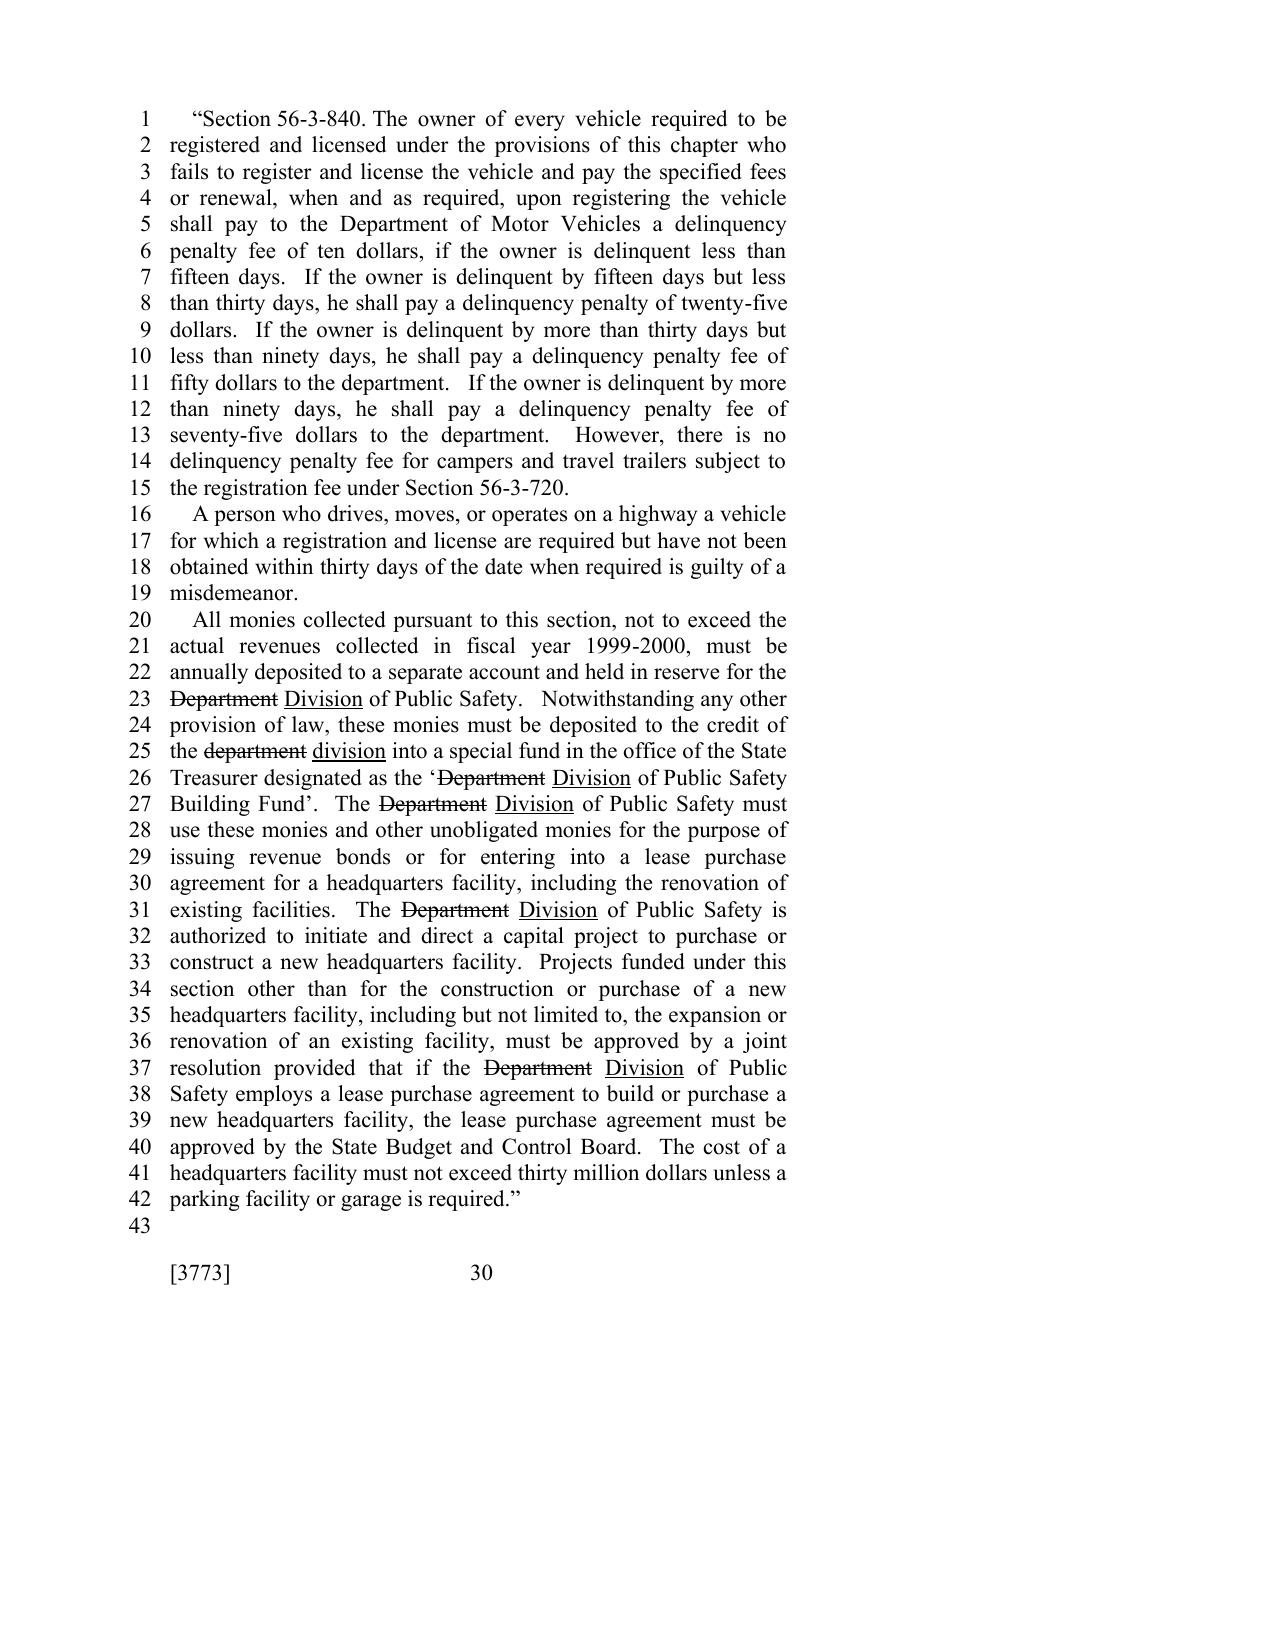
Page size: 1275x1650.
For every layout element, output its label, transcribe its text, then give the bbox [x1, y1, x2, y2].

text All monies collected pursuant to this section, not to exceed the actual revenues collected in fiscal year 1999-2000, must be annually deposited to a separate account and held in reserve for the Department Division of Public Safety. Notwithstanding any other provision of law, these monies must be deposited to the credit of the department division into a special fund in the office of the State Treasurer designated as the ‘Department Division of Public Safety Building Fund’. The Department Division of Public Safety must use these monies and other unobligated monies for the purpose of issuing revenue bonds or for entering into a lease purchase agreement for a headquarters facility, including the renovation of existing facilities. The Department Division of Public Safety is authorized to initiate and direct a capital project to purchase or construct a new headquarters facility. Projects funded under this section other than for the construction or purchase of a new headquarters facility, including but not limited to, the expansion or renovation of an existing facility, must be approved by a joint resolution provided that if the Department Division of Public Safety employs a lease purchase agreement to build or purchase a new headquarters facility, the lease purchase agreement must be approved by the State Budget and Control Board. The cost of a headquarters facility must not exceed thirty million dollars unless a parking facility or garage is required.” [169, 606, 787, 1212]
text A person who drives, moves, or operates on a highway a vehicle for which a registration and license are required but have not been obtained within thirty days of the date when required is guilty of a misdemeanor. [169, 500, 787, 606]
text “Section 56-3-840. The owner of every vehicle required to be registered and licensed under the provisions of this chapter who fails to register and license the vehicle and pay the specified fees or renewal, when and as required, upon registering the vehicle shall pay to the Department of Motor Vehicles a delinquency penalty fee of ten dollars, if the owner is delinquent less than fifteen days. If the owner is delinquent by fifteen days but less than thirty days, he shall pay a delinquency penalty of twenty-five dollars. If the owner is delinquent by more than thirty days but less than ninety days, he shall pay a delinquency penalty fee of fifty dollars to the department. If the owner is delinquent by more than ninety days, he shall pay a delinquency penalty fee of seventy-five dollars to the department. However, there is no delinquency penalty fee for campers and travel trailers subject to the registration fee under Section 56-3-720. [169, 105, 787, 500]
